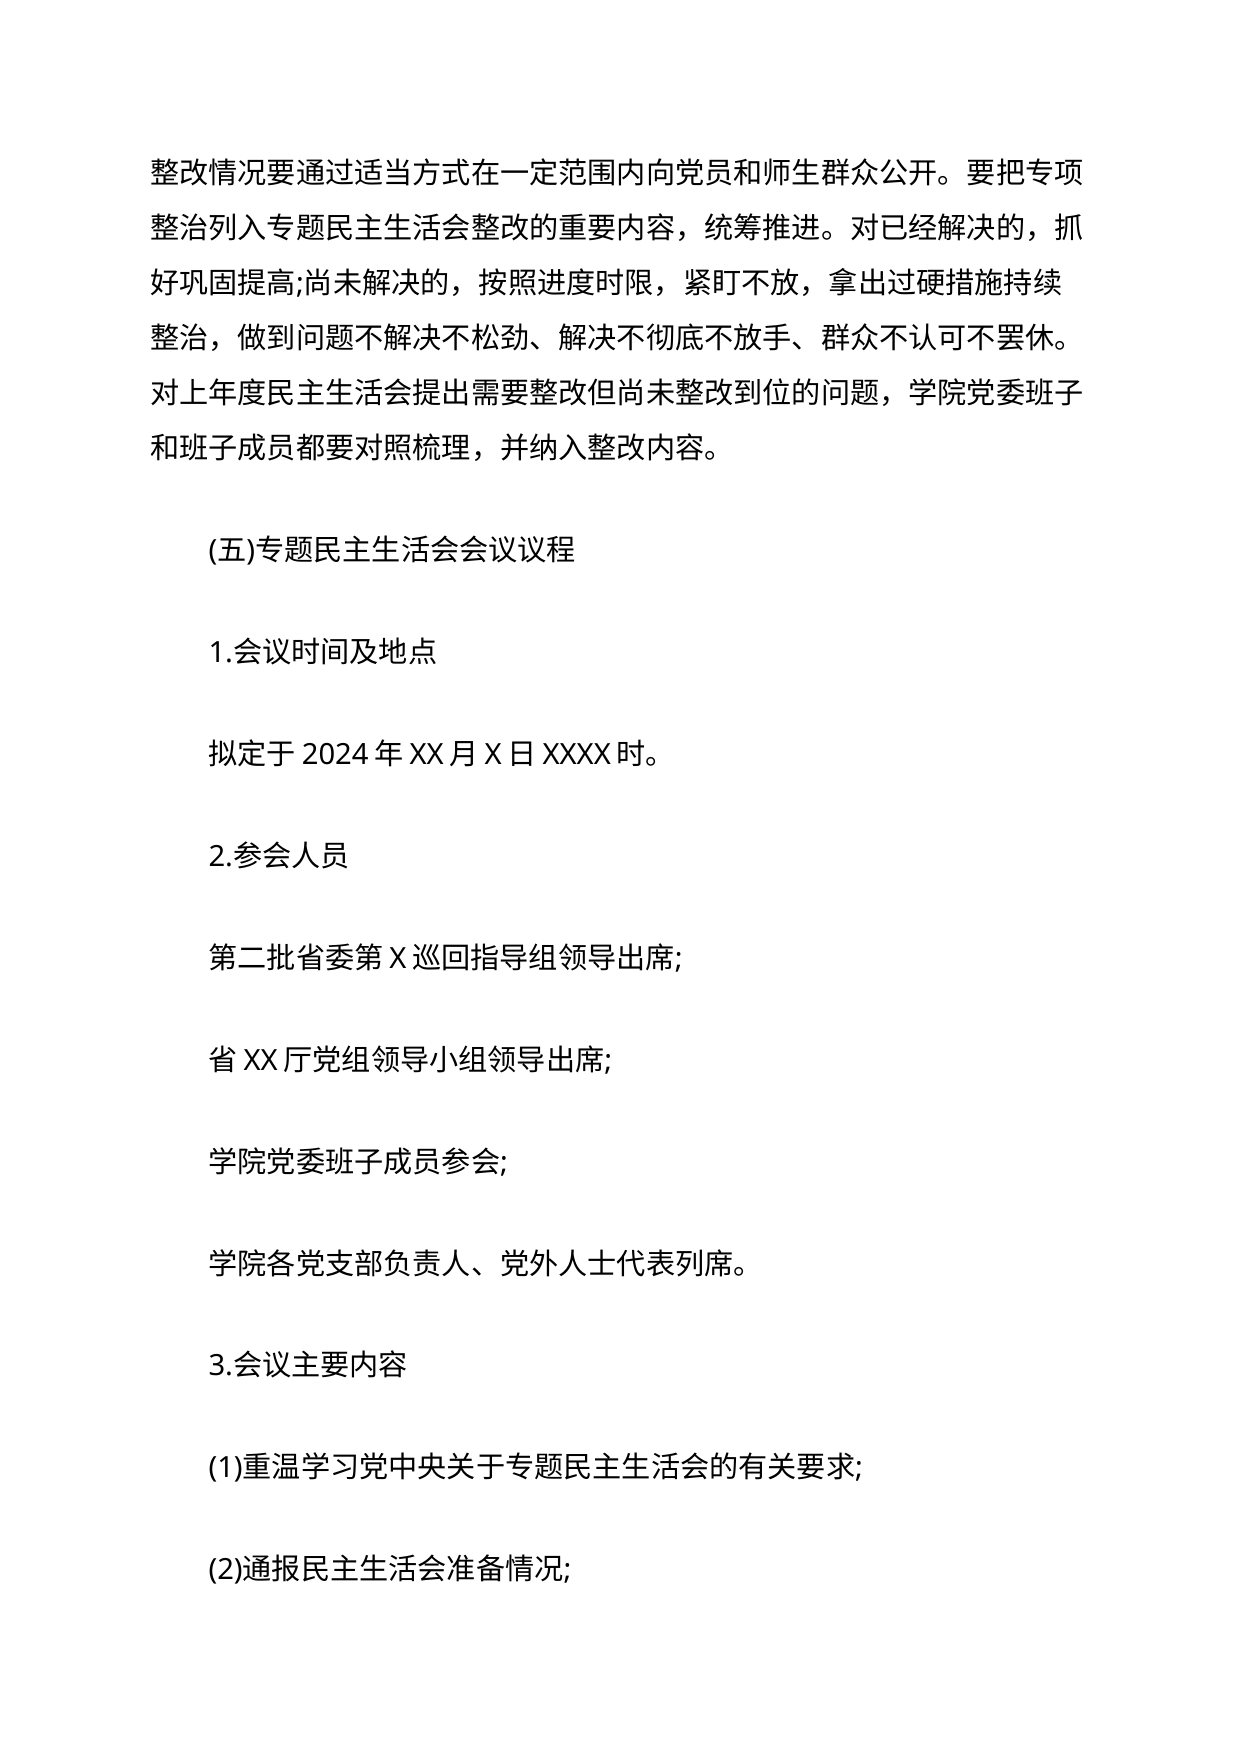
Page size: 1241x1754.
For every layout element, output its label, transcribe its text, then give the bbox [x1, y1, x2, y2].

text (2)通报民主生活会准备情况; [150, 1546, 1090, 1588]
text 第二批省委第X巡回指导组领导出席; [150, 934, 1090, 977]
text (1)重温学习党中央关于专题民主生活会的有关要求; [150, 1444, 1090, 1486]
text 省XX厅党组领导小组领导出席; [150, 1036, 1090, 1079]
text (五)专题民主生活会会议议程 [150, 526, 1090, 569]
text 2.参会人员 [150, 832, 1090, 875]
text 1.会议时间及地点 [150, 628, 1090, 671]
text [150, 150, 1090, 467]
text 学院党委班子成员参会; [150, 1138, 1090, 1181]
text 3.会议主要内容 [150, 1342, 1090, 1384]
text 学院各党支部负责人、党外人士代表列席。 [150, 1240, 1090, 1282]
text 拟定于2024年XX月X日XXXX时。 [150, 730, 1090, 773]
